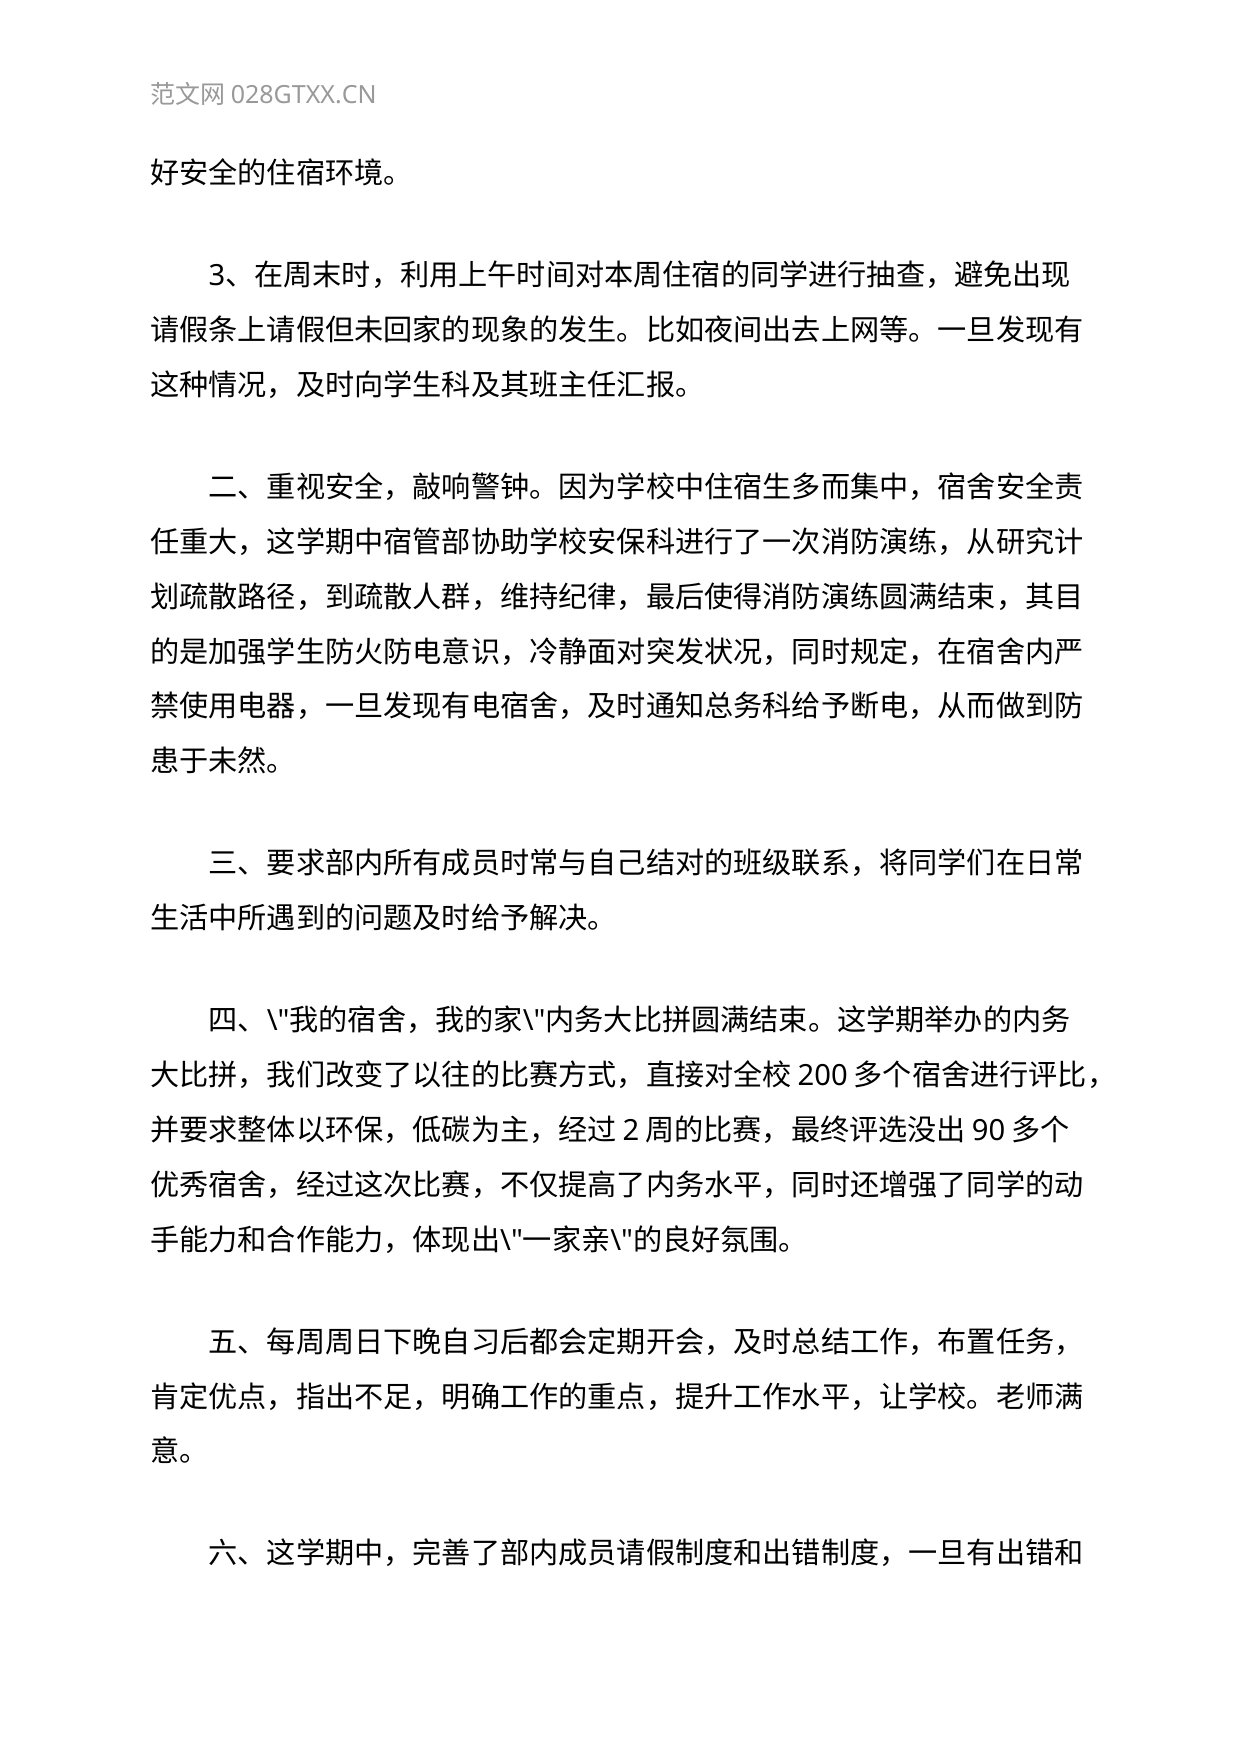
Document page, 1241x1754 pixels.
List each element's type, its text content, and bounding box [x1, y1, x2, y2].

text 三、要求部内所有成员时常与自己结对的班级联系，将同学们在日常生活中所遇到的问题及时给予解决。 [150, 840, 1090, 937]
text 五、每周周日下晚自习后都会定期开会，及时总结工作，布置任务，肯定优点，指出不足，明确工作的重点，提升工作水平，让学校。老师满意。 [150, 1318, 1090, 1470]
text 3、在周末时，利用上午时间对本周住宿的同学进行抽查，避免出现请假条上请假但未回家的现象的发生。比如夜间出去上网等。一旦发现有这种情况，及时向学生科及其班主任汇报。 [150, 252, 1090, 404]
text 四、\"我的宿舍，我的家\"内务大比拼圆满结束。这学期举办的内务大比拼，我们改变了以往的比赛方式，直接对全校200多个宿舍进行评比，并要求整体以环保，低碳为主，经过2周的比赛，最终评选没出90多个优秀宿舍，经过这次比赛，不仅提高了内务水平，同时还增强了同学的动手能力和合作能力，体现出\"一家亲\"的良好氛围。 [150, 996, 1090, 1259]
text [150, 1530, 1090, 1572]
text 二、重视安全，敲响警钟。因为学校中住宿生多而集中，宿舍安全责任重大，这学期中宿管部协助学校安保科进行了一次消防演练，从研究计划疏散路径，到疏散人群，维持纪律，最后使得消防演练圆满结束，其目的是加强学生防火防电意识，冷静面对突发状况，同时规定，在宿舍内严禁使用电器，一旦发现有电宿舍，及时通知总务科给予断电，从而做到防患于未然。 [150, 463, 1090, 780]
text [150, 150, 1090, 192]
